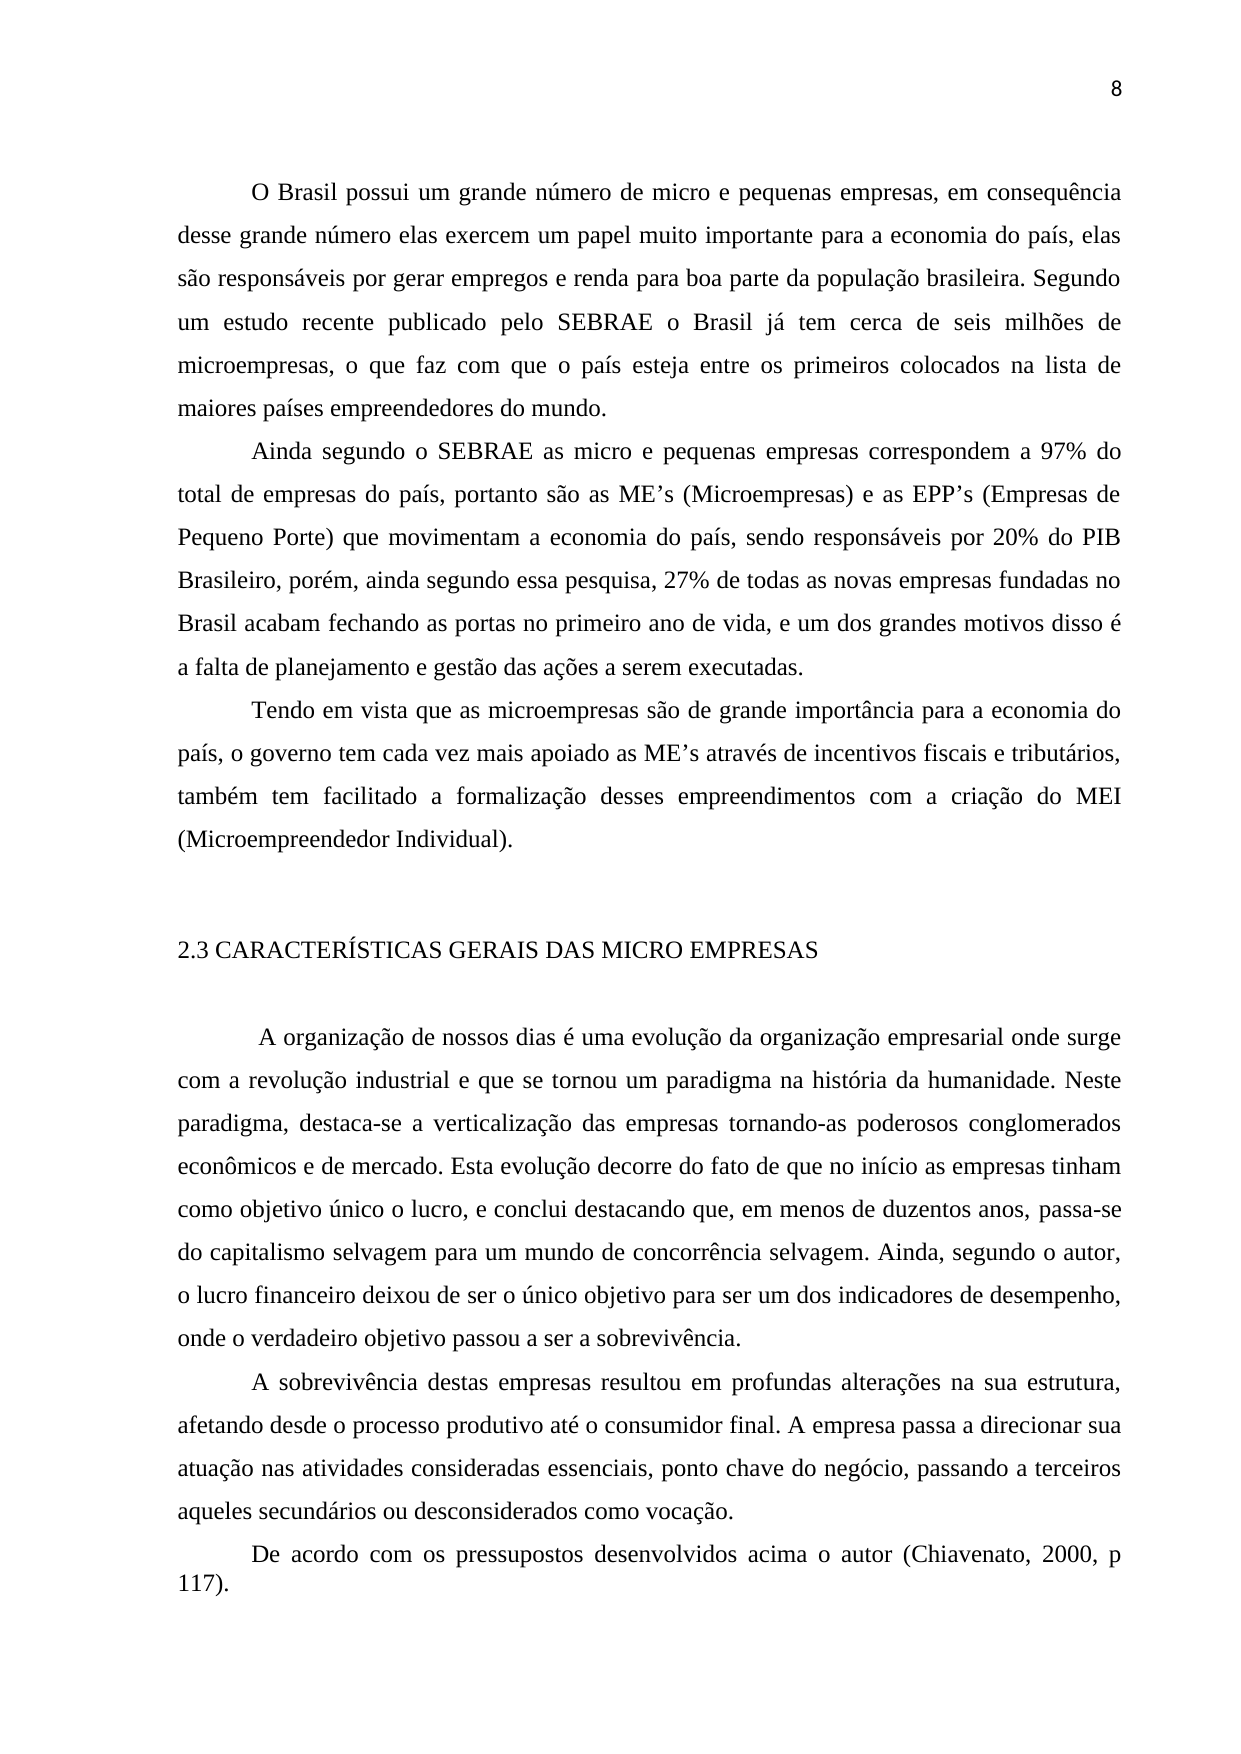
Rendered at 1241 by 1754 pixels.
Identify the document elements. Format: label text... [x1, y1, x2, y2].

text Tendo em vista que as microempresas são de grande importância para a economia do país, o governo tem cada vez mais apoiado as ME’s através de incentivos fiscais e tributários, também tem facilitado a formalização desses empreendimentos com a criação do MEI (Microempreendedor Individual). [177, 695, 1122, 853]
text 2.3 CARACTERÍSTICAS GERAIS DAS MICRO EMPRESAS [177, 935, 1122, 964]
text A sobrevivência destas empresas resultou em profundas alterações na sua estrutura, afetando desde o processo produtivo até o consumidor final. A empresa passa a direcionar sua atuação nas atividades consideradas essenciais, ponto chave do negócio, passando a terceiros aqueles secundários ou desconsiderados como vocação. [177, 1367, 1122, 1525]
text O Brasil possui um grande número de micro e pequenas empresas, em consequência desse grande número elas exercem um papel muito importante para a economia do país, elas são responsáveis por gerar empregos e renda para boa parte da população brasileira. Segundo um estudo recente publicado pelo SEBRAE o Brasil já tem cerca de seis milhões de microempresas, o que faz com que o país esteja entre os primeiros colocados na lista de maiores países empreendedores do mundo. [177, 177, 1122, 422]
text De acordo com os pressupostos desenvolvidos acima o autor (Chiavenato, 2000, p 117). [177, 1539, 1122, 1597]
text Ainda segundo o SEBRAE as micro e pequenas empresas correspondem a 97% do total de empresas do país, portanto são as ME’s (Microempresas) e as EPP’s (Empresas de Pequeno Porte) que movimentam a economia do país, sendo responsáveis por 20% do PIB Brasileiro, porém, ainda segundo essa pesquisa, 27% de todas as novas empresas fundadas no Brasil acabam fechando as portas no primeiro ano de vida, e um dos grandes motivos disso é a falta de planejamento e gestão das ações a serem executadas. [177, 436, 1122, 680]
text A organização de nossos dias é uma evolução da organização empresarial onde surge com a revolução industrial e que se tornou um paradigma na história da humanidade. Neste paradigma, destaca-se a verticalização das empresas tornando-as poderosos conglomerados econômicos e de mercado. Esta evolução decorre do fato de que no início as empresas tinham como objetivo único o lucro, e conclui destacando que, em menos de duzentos anos, passa-se do capitalismo selvagem para um mundo de concorrência selvagem. Ainda, segundo o autor, o lucro financeiro deixou de ser o único objetivo para ser um dos indicadores de desempenho, onde o verdadeiro objetivo passou a ser a sobrevivência. [177, 1022, 1122, 1352]
